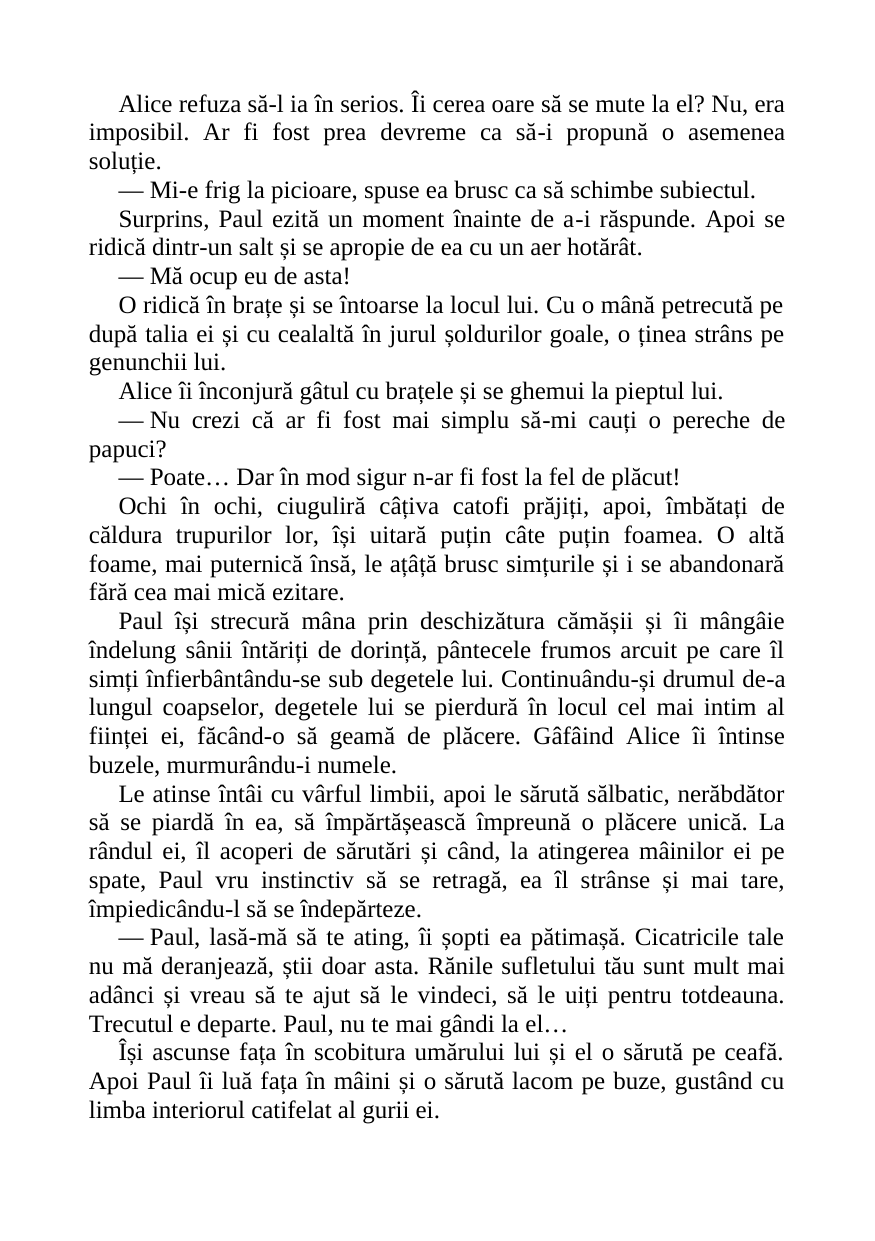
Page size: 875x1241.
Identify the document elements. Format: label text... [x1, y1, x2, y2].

text O ridică în brațe și se întoarse la locul lui. Cu o mână petrecută pe după talia ei și cu cealaltă în jurul șoldurilor goale, o ținea strâns pe genunchii lui. [89, 290, 785, 376]
text — Paul, lasă-mă să te ating, îi șopti ea pătimașă. Cicatricile tale nu mă deranjează, știi doar asta. Rănile sufletului tău sunt mult mai adânci și vreau să te ajut să le vindeci, să le uiți pentru totdeauna. Trecutul e departe. Paul, nu te mai gândi la el… [89, 922, 785, 1037]
text Paul își strecură mâna prin deschizătura cămășii și îi mângâie îndelung sânii întăriți de dorință, pântecele frumos arcuit pe care îl simți înfierbântându-se sub degetele lui. Continuându-și drumul de-a lungul coapselor, degetele lui se pierdură în locul cel mai intim al ființei ei, făcând-o să geamă de plăcere. Gâfâind Alice îi întinse buzele, murmurându-i numele. [89, 606, 785, 779]
text Le atinse întâi cu vârful limbii, apoi le sărută sălbatic, nerăbdător să se piardă în ea, să împărtășească împreună o plăcere unică. La rândul ei, îl acoperi de sărutări și când, la atingerea mâinilor ei pe spate, Paul vru instinctiv să se retragă, ea îl strânse și mai tare, împiedicându-l să se îndepărteze. [89, 779, 785, 922]
text — Mi-e frig la picioare, spuse ea brusc ca să schimbe subiectul. [89, 175, 785, 204]
text — Nu crezi că ar fi fost mai simplu să-mi cauți o pereche de papuci? [89, 405, 785, 462]
text Surprins, Paul ezită un moment înainte de a-i răspunde. Apoi se ridică dintr-un salt și se apropie de ea cu un aer hotărât. [89, 204, 785, 261]
text Alice îi înconjură gâtul cu brațele și se ghemui la pieptul lui. [89, 376, 785, 405]
text Își ascunse fața în scobitura umărului lui și el o sărută pe ceafă. Apoi Paul îi luă fața în mâini și o sărută lacom pe buze, gustând cu limba interiorul catifelat al gurii ei. [89, 1037, 785, 1124]
text Alice refuza să-l ia în serios. Îi cerea oare să se mute la el? Nu, era imposibil. Ar fi fost prea devreme ca să-i propună o asemenea soluție. [89, 89, 785, 175]
text Ochi în ochi, ciuguliră câțiva catofi prăjiți, apoi, îmbătați de căldura trupurilor lor, își uitară puțin câte puțin foamea. O altă foame, mai puternică însă, le ațâță brusc simțurile și i se abandonară fără cea mai mică ezitare. [89, 491, 785, 606]
text — Mă ocup eu de asta! [89, 261, 785, 290]
text — Poate… Dar în mod sigur n-ar fi fost la fel de plăcut! [89, 462, 785, 491]
